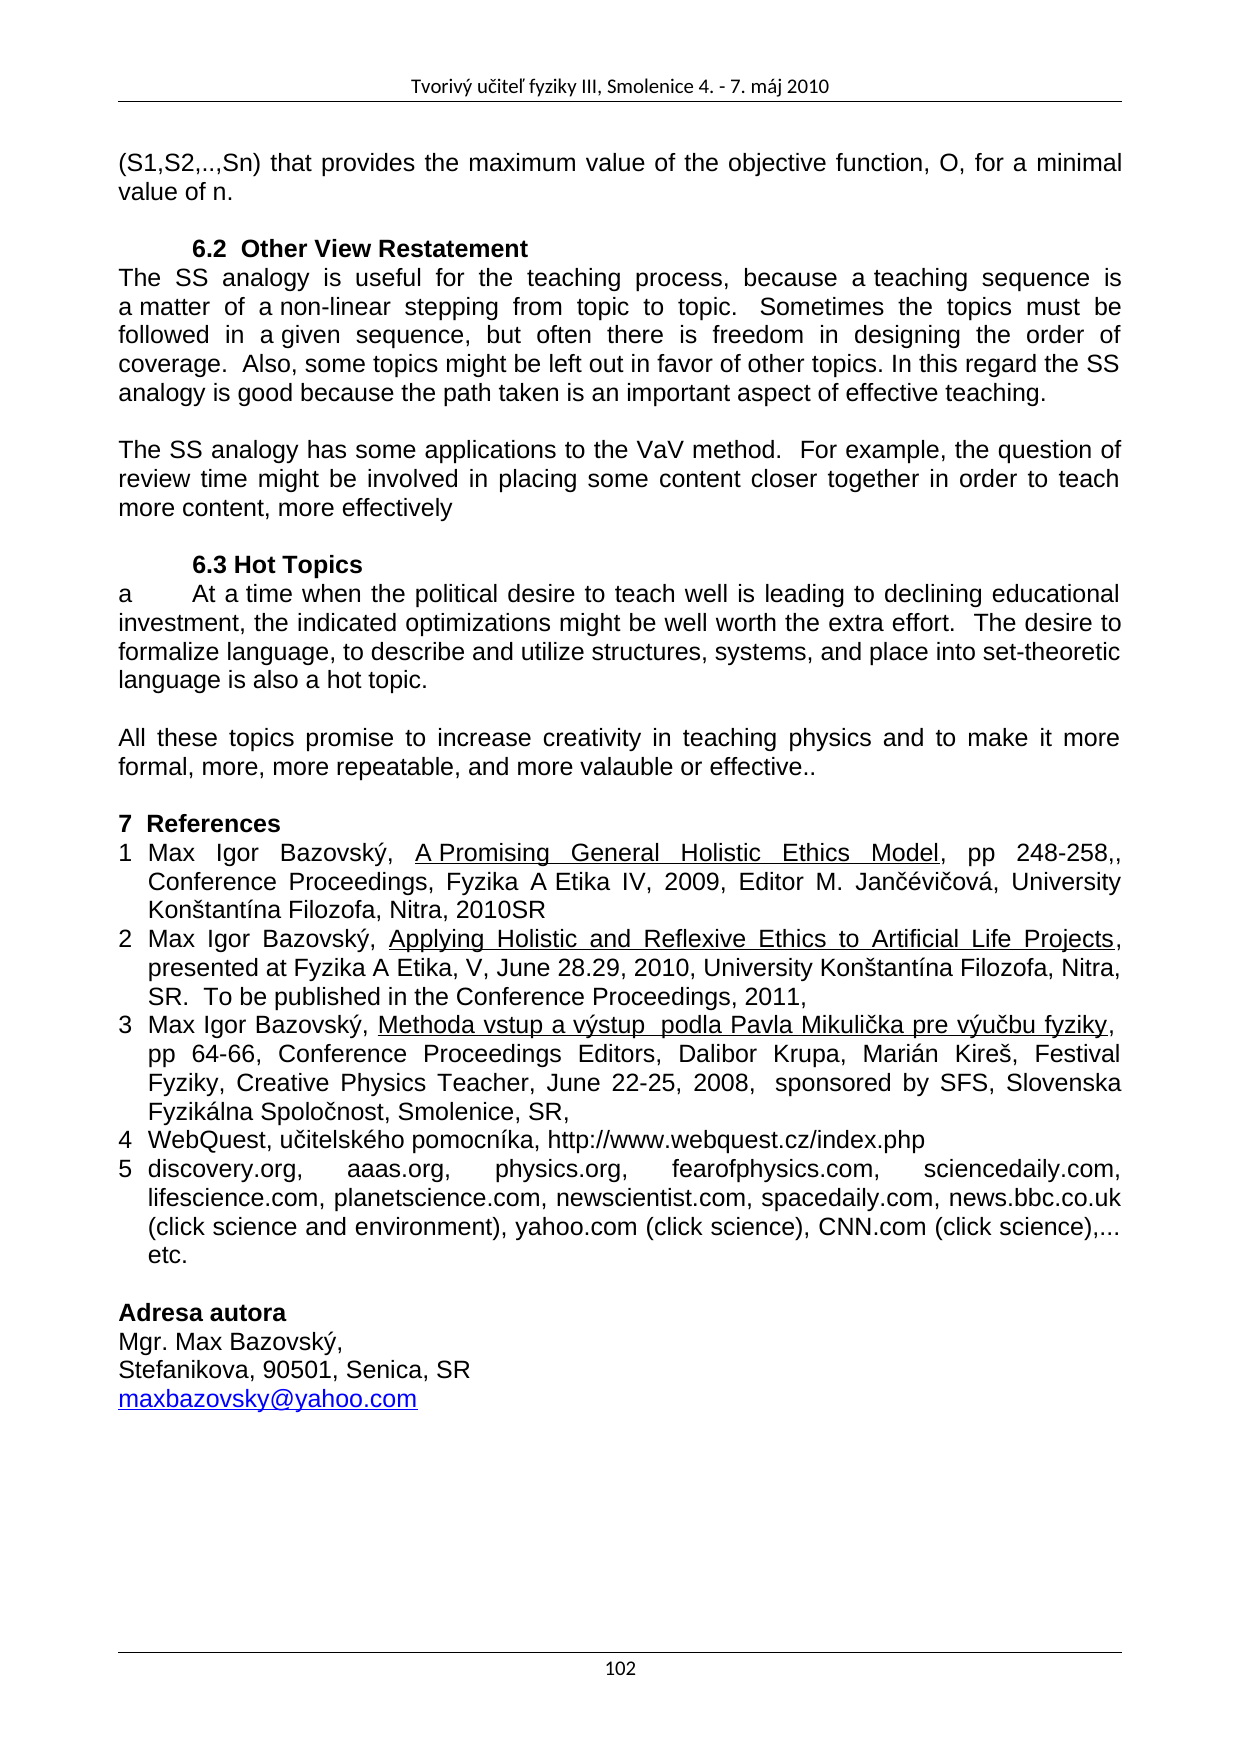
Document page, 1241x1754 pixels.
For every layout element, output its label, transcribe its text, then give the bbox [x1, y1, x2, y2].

text maxbazovsky@yahoo.com [118, 1384, 1122, 1413]
text 7 References [118, 809, 1122, 838]
text Mgr. Max Bazovský, [118, 1326, 1122, 1355]
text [118, 148, 1122, 205]
text All these topics promise to increase creativity in teaching physics and to make it more formal, more, more repeatable, and more valauble or effective.. [118, 723, 1122, 780]
list Max Igor Bazovský, A Promising General Holistic Ethics Model, pp 248-258,, Conference Proceedings, Fyzika A Etika IV, 2009, Editor M. Jančévičová, University Konštantína Filozofa, Nitra, 2010SR [118, 838, 1122, 924]
list WebQuest, učitelského pomocníka, http://www.webquest.cz/index.php [118, 1125, 1122, 1154]
list discovery.org, aaas.org, physics.org, fearofphysics.com, sciencedaily.com, lifescience.com, planetscience.com, newscientist.com, spacedaily.com, news.bbc.co.uk (click science and environment), yahoo.com (click science), CNN.com (click science),... etc. [118, 1154, 1122, 1269]
text 6.2 Other View Restatement [118, 234, 1122, 263]
text The SS analogy is useful for the teaching process, because a teaching sequence is a matter of a non-linear stepping from topic to topic. Sometimes the topics must be followed in a given sequence, but often there is freedom in designing the order of coverage. Also, some topics might be left out in favor of other topics. In this regard the SS analogy is good because the path taken is an important aspect of effective teaching. [118, 263, 1122, 406]
list Max Igor Bazovský, Applying Holistic and Reflexive Ethics to Artificial Life Projects, presented at Fyzika A Etika, V, June 28.29, 2010, University Konštantína Filozofa, Nitra, SR. To be published in the Conference Proceedings, 2011, [118, 924, 1122, 1010]
list Max Igor Bazovský, Methoda vstup a výstup podla Pavla Mikulička pre výučbu fyziky, pp 64-66, Conference Proceedings Editors, Dalibor Krupa, Marián Kireš, Festival Fyziky, Creative Physics Teacher, June 22-25, 2008, sponsored by SFS, Slovenska Fyzikálna Spoločnost, Smolenice, SR, [118, 1010, 1122, 1125]
text 6.3 Hot Topics [118, 550, 1122, 579]
text Stefanikova, 90501, Senica, SR [118, 1355, 1122, 1384]
text The SS analogy has some applications to the VaV method. For example, the question of review time might be involved in placing some content closer together in order to teach more content, more effectively [118, 435, 1122, 521]
text Adresa autora [118, 1298, 1122, 1326]
text a At a time when the political desire to teach well is leading to declining educational investment, the indicated optimizations might be well worth the extra effort. The desire to formalize language, to describe and utilize structures, systems, and place into set-theoretic language is also a hot topic. [118, 579, 1122, 694]
